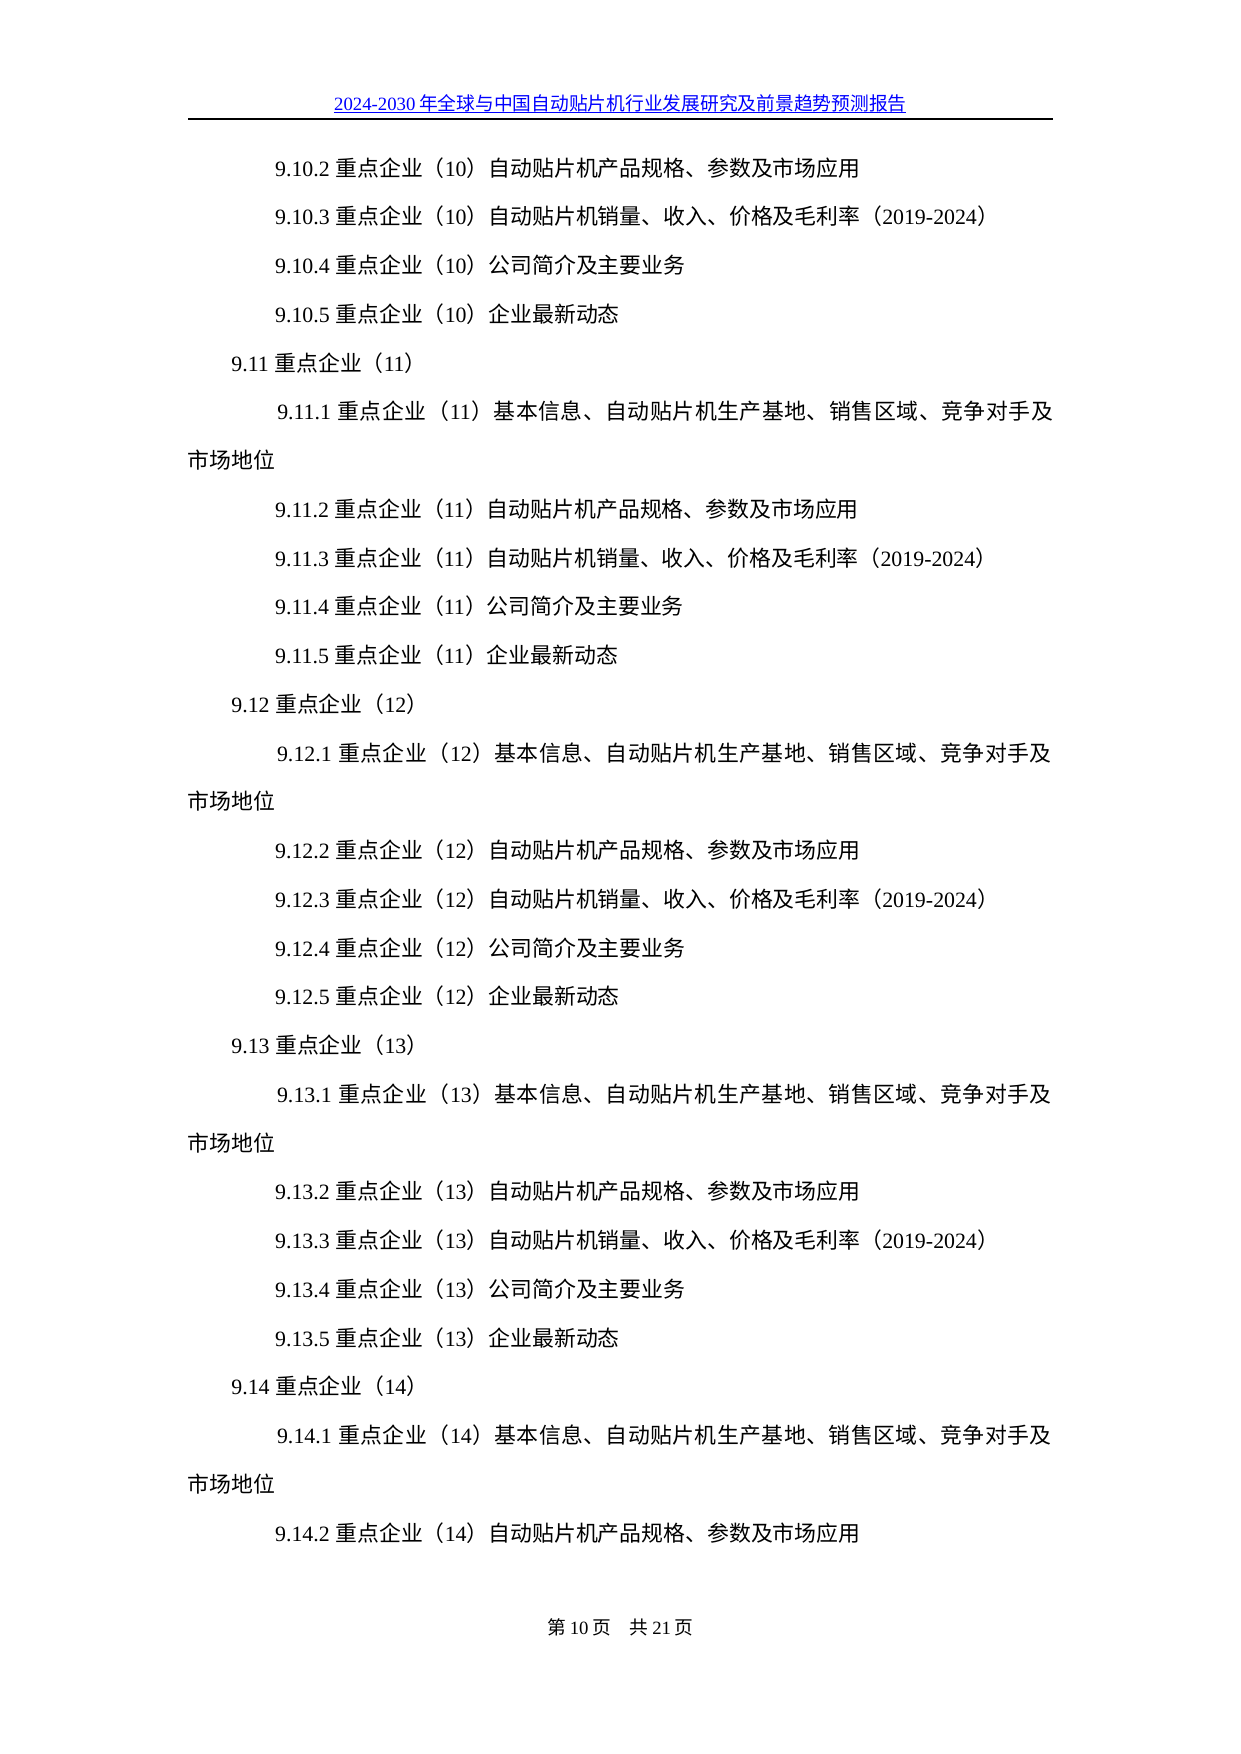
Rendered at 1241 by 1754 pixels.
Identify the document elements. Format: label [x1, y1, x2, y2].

text [187, 150, 1053, 1548]
